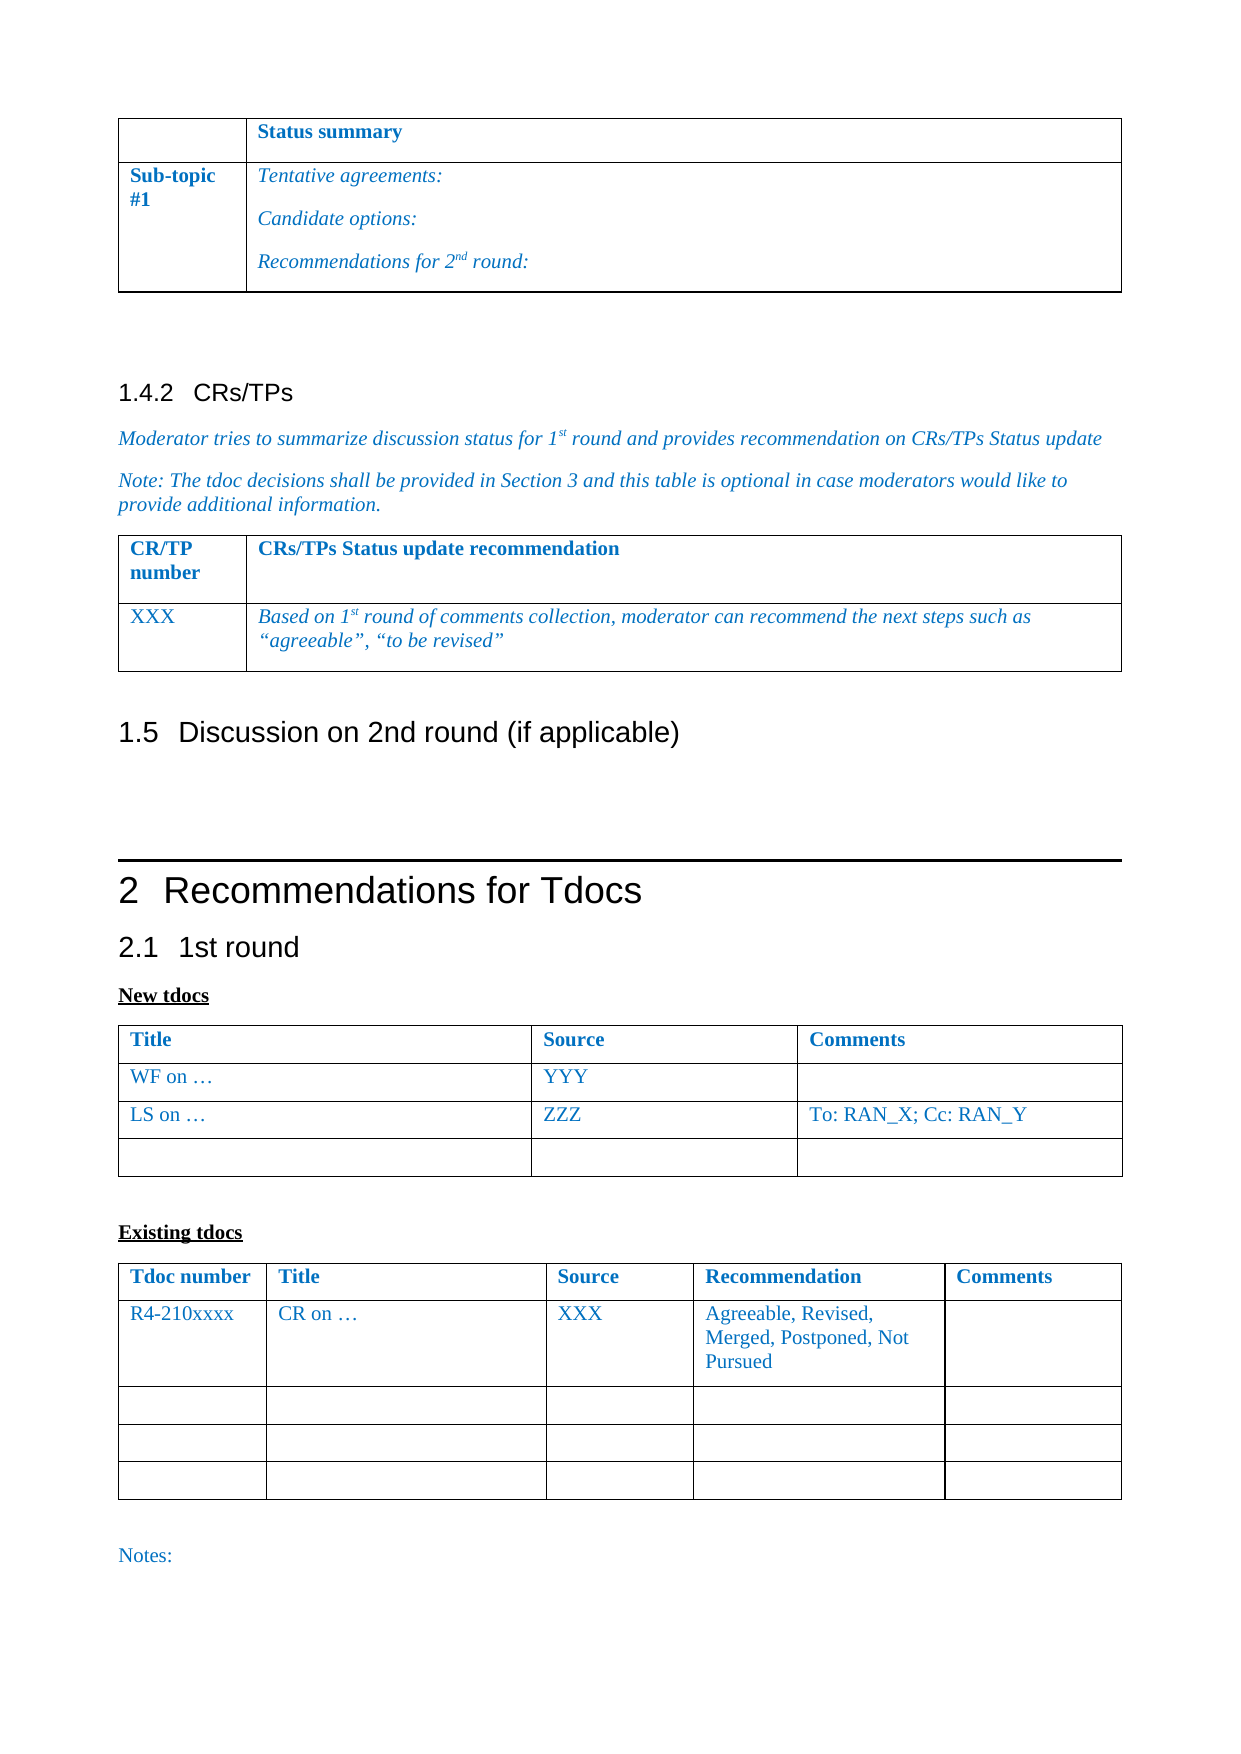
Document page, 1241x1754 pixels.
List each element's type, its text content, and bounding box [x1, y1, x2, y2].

table_header Source [547, 1264, 693, 1300]
table_cell [119, 1462, 266, 1499]
text Notes: [118, 1542, 1122, 1567]
table_header Comments [946, 1264, 1121, 1300]
subtitle CRs/TPs [118, 378, 1122, 407]
table_cell [267, 1387, 546, 1423]
table_cell [547, 1425, 693, 1461]
table_header Source [532, 1026, 797, 1063]
table_cell Tentative agreements: Candidate options: Recommendations for 2nd round: [247, 163, 1121, 291]
table_cell WF on … [119, 1064, 531, 1101]
table_cell [798, 1064, 1122, 1101]
table_header Comments [798, 1026, 1122, 1063]
table_cell [694, 1387, 944, 1423]
text Existing tdocs [118, 1220, 1122, 1244]
table_cell To: RAN_X; Cc: RAN_Y [798, 1102, 1122, 1138]
table_cell [119, 1139, 531, 1176]
subtitle 1st round [118, 930, 1122, 964]
table_cell [946, 1387, 1121, 1423]
table_cell [946, 1425, 1121, 1461]
table_cell [798, 1139, 1122, 1176]
table_header [119, 119, 246, 162]
table_header CRs/TPs Status update recommendation [247, 536, 1121, 603]
table_header Title [267, 1264, 546, 1300]
table_cell CR on … [267, 1301, 546, 1386]
table_cell Agreeable, Revised, Merged, Postponed, Not Pursued [694, 1301, 944, 1386]
table_cell [267, 1425, 546, 1461]
table_cell R4-210xxxx [119, 1301, 266, 1386]
subtitle Discussion on 2nd round (if applicable) [118, 715, 1122, 748]
table_cell [119, 1387, 266, 1423]
table_cell [547, 1387, 693, 1423]
table_cell YYY [532, 1064, 797, 1101]
table_cell [532, 1139, 797, 1176]
table_cell [694, 1462, 944, 1499]
table_header Title [119, 1026, 531, 1063]
table_cell [694, 1425, 944, 1461]
table_header Tdoc number [119, 1264, 266, 1300]
table_cell ZZZ [532, 1102, 797, 1138]
table_cell [547, 1462, 693, 1499]
table_cell [946, 1301, 1121, 1386]
table_cell [119, 1425, 266, 1461]
table_cell Based on 1st round of comments collection, moderator can recommend the next steps such as “agreeable”, “to be revised” [247, 604, 1121, 671]
table_header Status summary [247, 119, 1121, 162]
table_cell LS on … [119, 1102, 531, 1138]
table_cell XXX [119, 604, 246, 671]
text Moderator tries to summarize discussion status for 1st round and provides recommendation on CRs/TPs Status update [118, 426, 1122, 449]
text New tdocs [118, 983, 1122, 1007]
subtitle Recommendations for Tdocs [118, 862, 1122, 912]
table_header CR/TP number [119, 536, 246, 603]
text Note: The tdoc decisions shall be provided in Section 3 and this table is optional in case moderators would like to provide additional information. [118, 468, 1122, 516]
table_cell Sub-topic #1 [119, 163, 246, 291]
table_cell [267, 1462, 546, 1499]
table_cell XXX [547, 1301, 693, 1386]
table_cell [946, 1462, 1121, 1499]
table_header Recommendation [694, 1264, 944, 1300]
